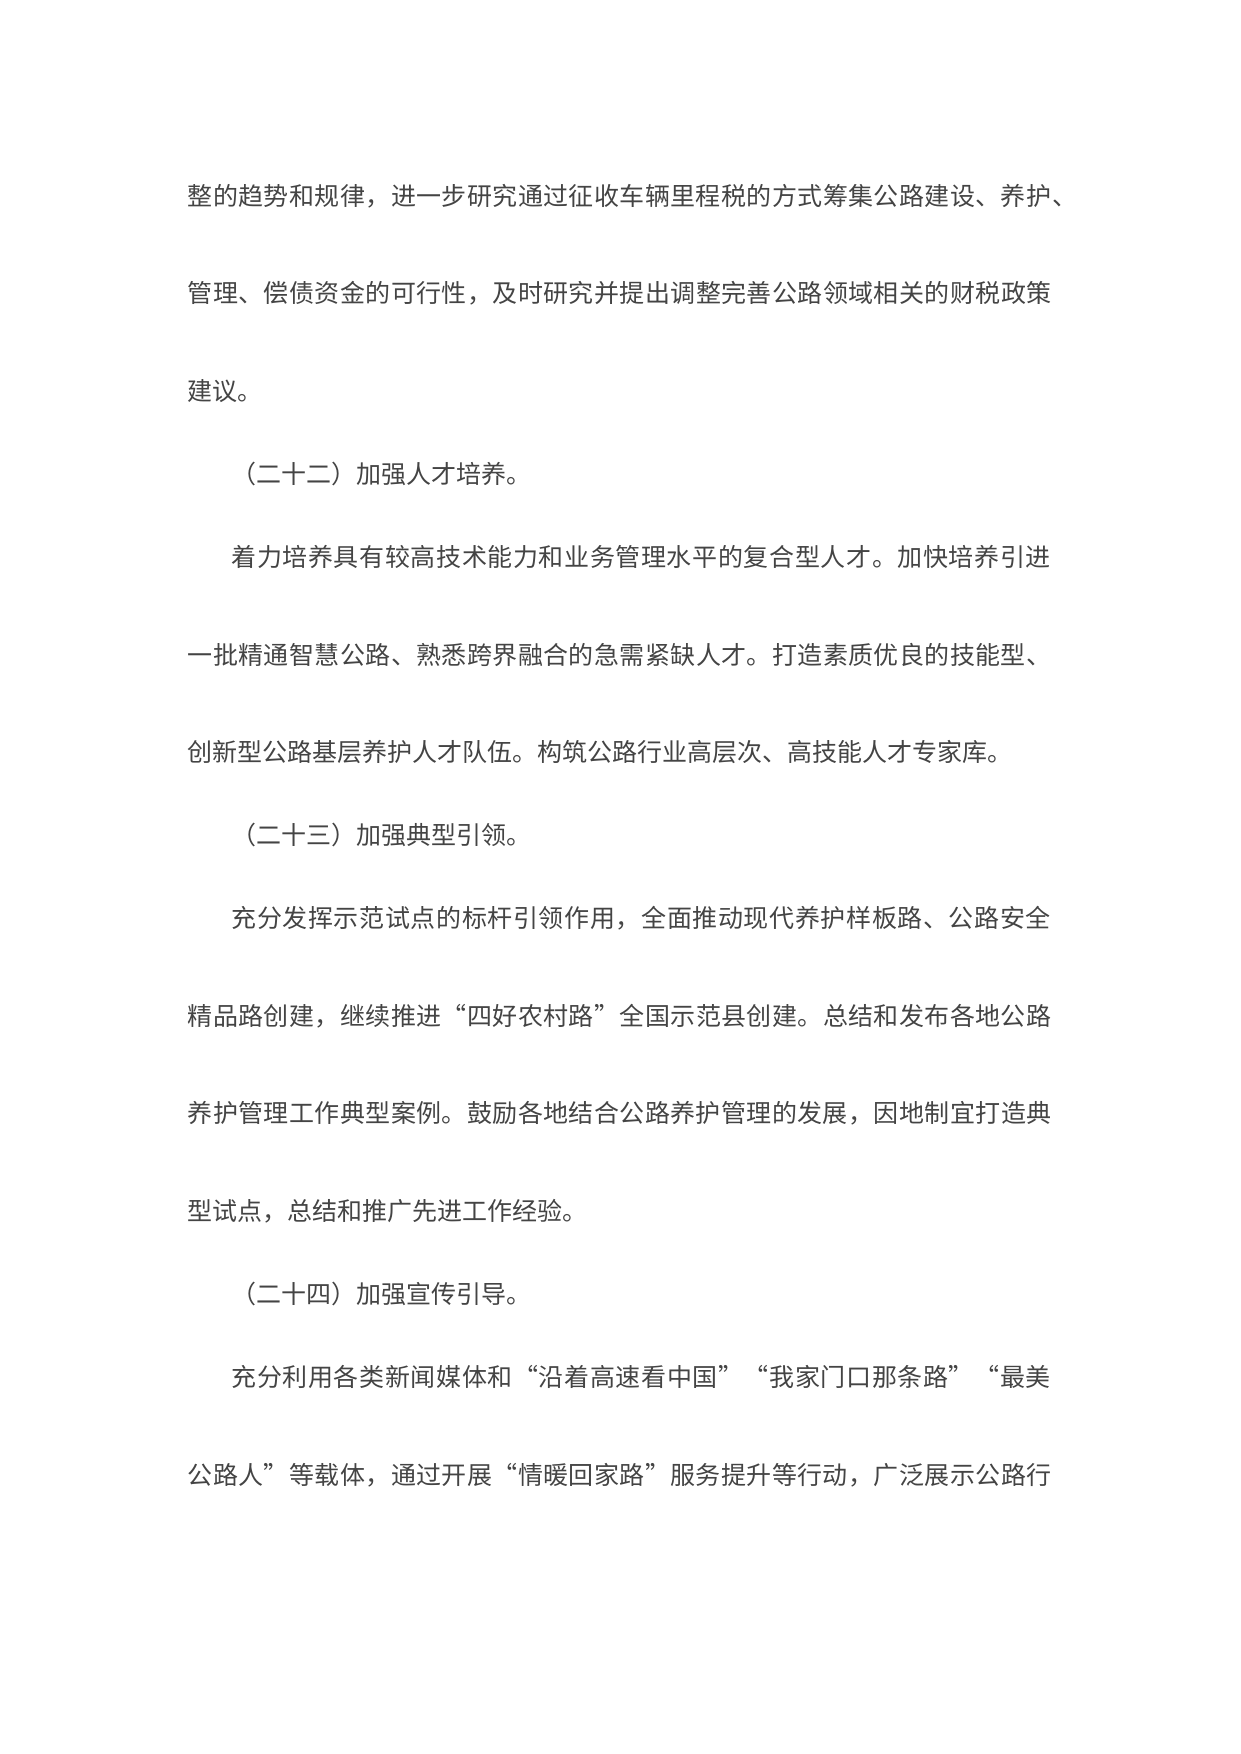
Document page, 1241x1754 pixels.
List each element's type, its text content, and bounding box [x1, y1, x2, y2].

text 充分发挥示范试点的标杆引领作用，全面推动现代养护样板路、公路安全精品路创建，继续推进“四好农村路”全国示范县创建。总结和发布各地公路养护管理工作典型案例。鼓励各地结合公路养护管理的发展，因地制宜打造典型试点，总结和推广先进工作经验。 [187, 884, 1053, 1242]
text 着力培养具有较高技术能力和业务管理水平的复合型人才。加快培养引进一批精通智慧公路、熟悉跨界融合的急需紧缺人才。打造素质优良的技能型、创新型公路基层养护人才队伍。构筑公路行业高层次、高技能人才专家库。 [187, 523, 1053, 783]
text （二十四）加强宣传引导。 [187, 1260, 1053, 1325]
text （二十三）加强典型引领。 [187, 801, 1053, 866]
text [187, 162, 1053, 422]
text （二十二）加强人才培养。 [187, 440, 1053, 505]
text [187, 1343, 1053, 1506]
